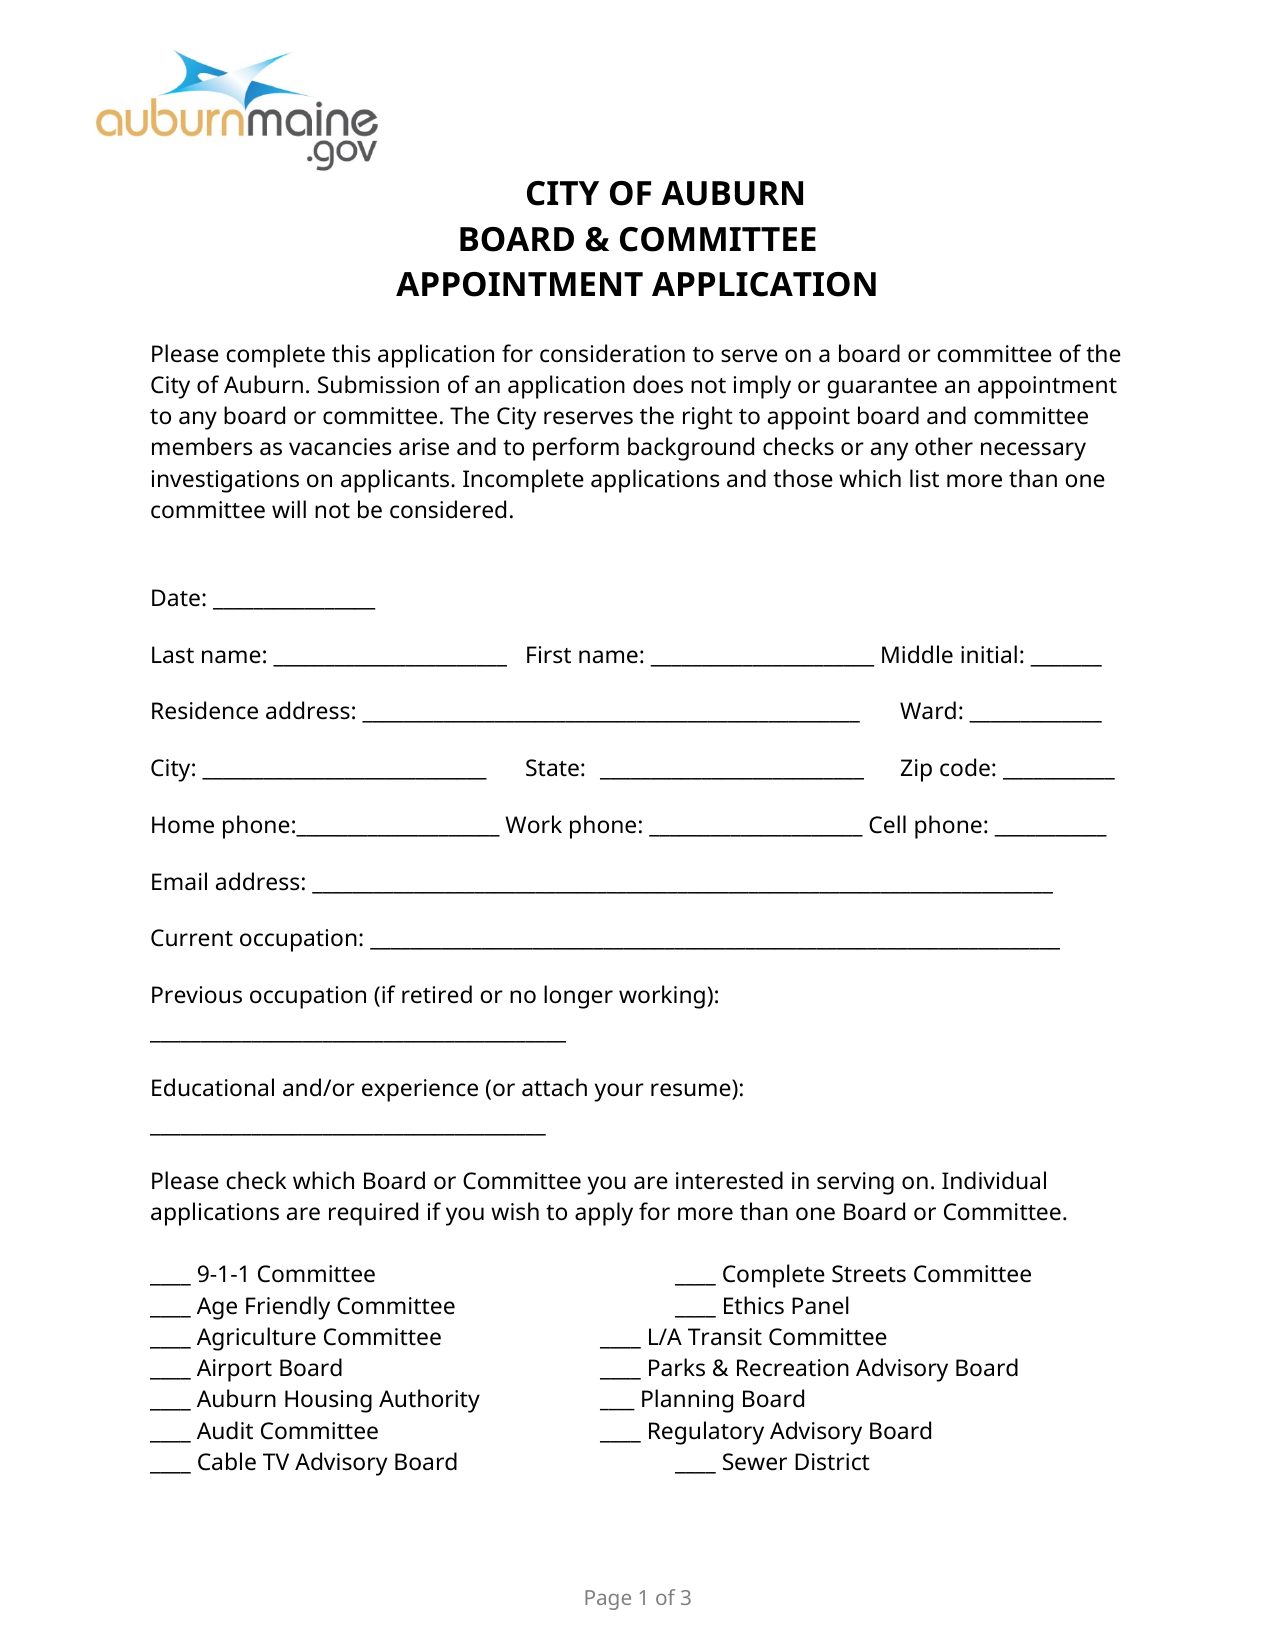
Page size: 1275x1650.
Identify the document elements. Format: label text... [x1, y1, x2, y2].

text Last name: _______________________ First name: ______________________ Middle initial: _______ [150, 638, 1125, 670]
text BOARD & COMMITTEE [150, 215, 1125, 261]
text ____ Airport Board ____ Parks & Recreation Advisory Board [150, 1352, 1125, 1383]
text Please check which Board or Committee you are interested in serving on. Individual applications are required if you wish to apply for more than one Board or Committee. [150, 1164, 1125, 1227]
text Residence address: _________________________________________________ Ward: _____________ [150, 695, 1125, 727]
picture [87, 36, 386, 177]
text ____ Cable TV Advisory Board ____ Sewer District [150, 1446, 1125, 1477]
text Home phone:____________________ Work phone: _____________________ Cell phone: ___________ [150, 809, 1125, 840]
text ____ Age Friendly Committee ____ Ethics Panel [150, 1289, 1125, 1321]
text Previous occupation (if retired or no longer working): _________________________________________ [150, 979, 1125, 1046]
text Educational and/or experience (or attach your resume): _______________________________________ [150, 1072, 1125, 1139]
text Email address: _________________________________________________________________________ [150, 866, 1125, 897]
text Date: ________________ [150, 582, 1125, 613]
text Current occupation: ____________________________________________________________________ [150, 922, 1125, 954]
text City: ____________________________ State: __________________________ Zip code: ___________ [150, 752, 1125, 783]
text ____ Auburn Housing Authority ____ Planning Board [150, 1383, 1125, 1414]
text ____ Audit Committee ____ Regulatory Advisory Board [150, 1414, 1125, 1446]
text Please complete this application for consideration to serve on a board or committee of the City of Auburn. Submission of an application does not imply or guarantee an appointment to any board or committee. The City reserves the right to appoint board and committee members as vacancies arise and to perform background checks or any other necessary investigations on applicants. Incomplete applications and those which list more than one committee will not be considered. [150, 337, 1125, 525]
text ____ Agriculture Committee ____ L/A Transit Committee [150, 1321, 1125, 1352]
text APPOINTMENT APPLICATION [150, 261, 1125, 306]
text CITY OF AUBURN [450, 170, 1125, 215]
text ____ 9-1-1 Committee ____ Complete Streets Committee [150, 1258, 1125, 1289]
